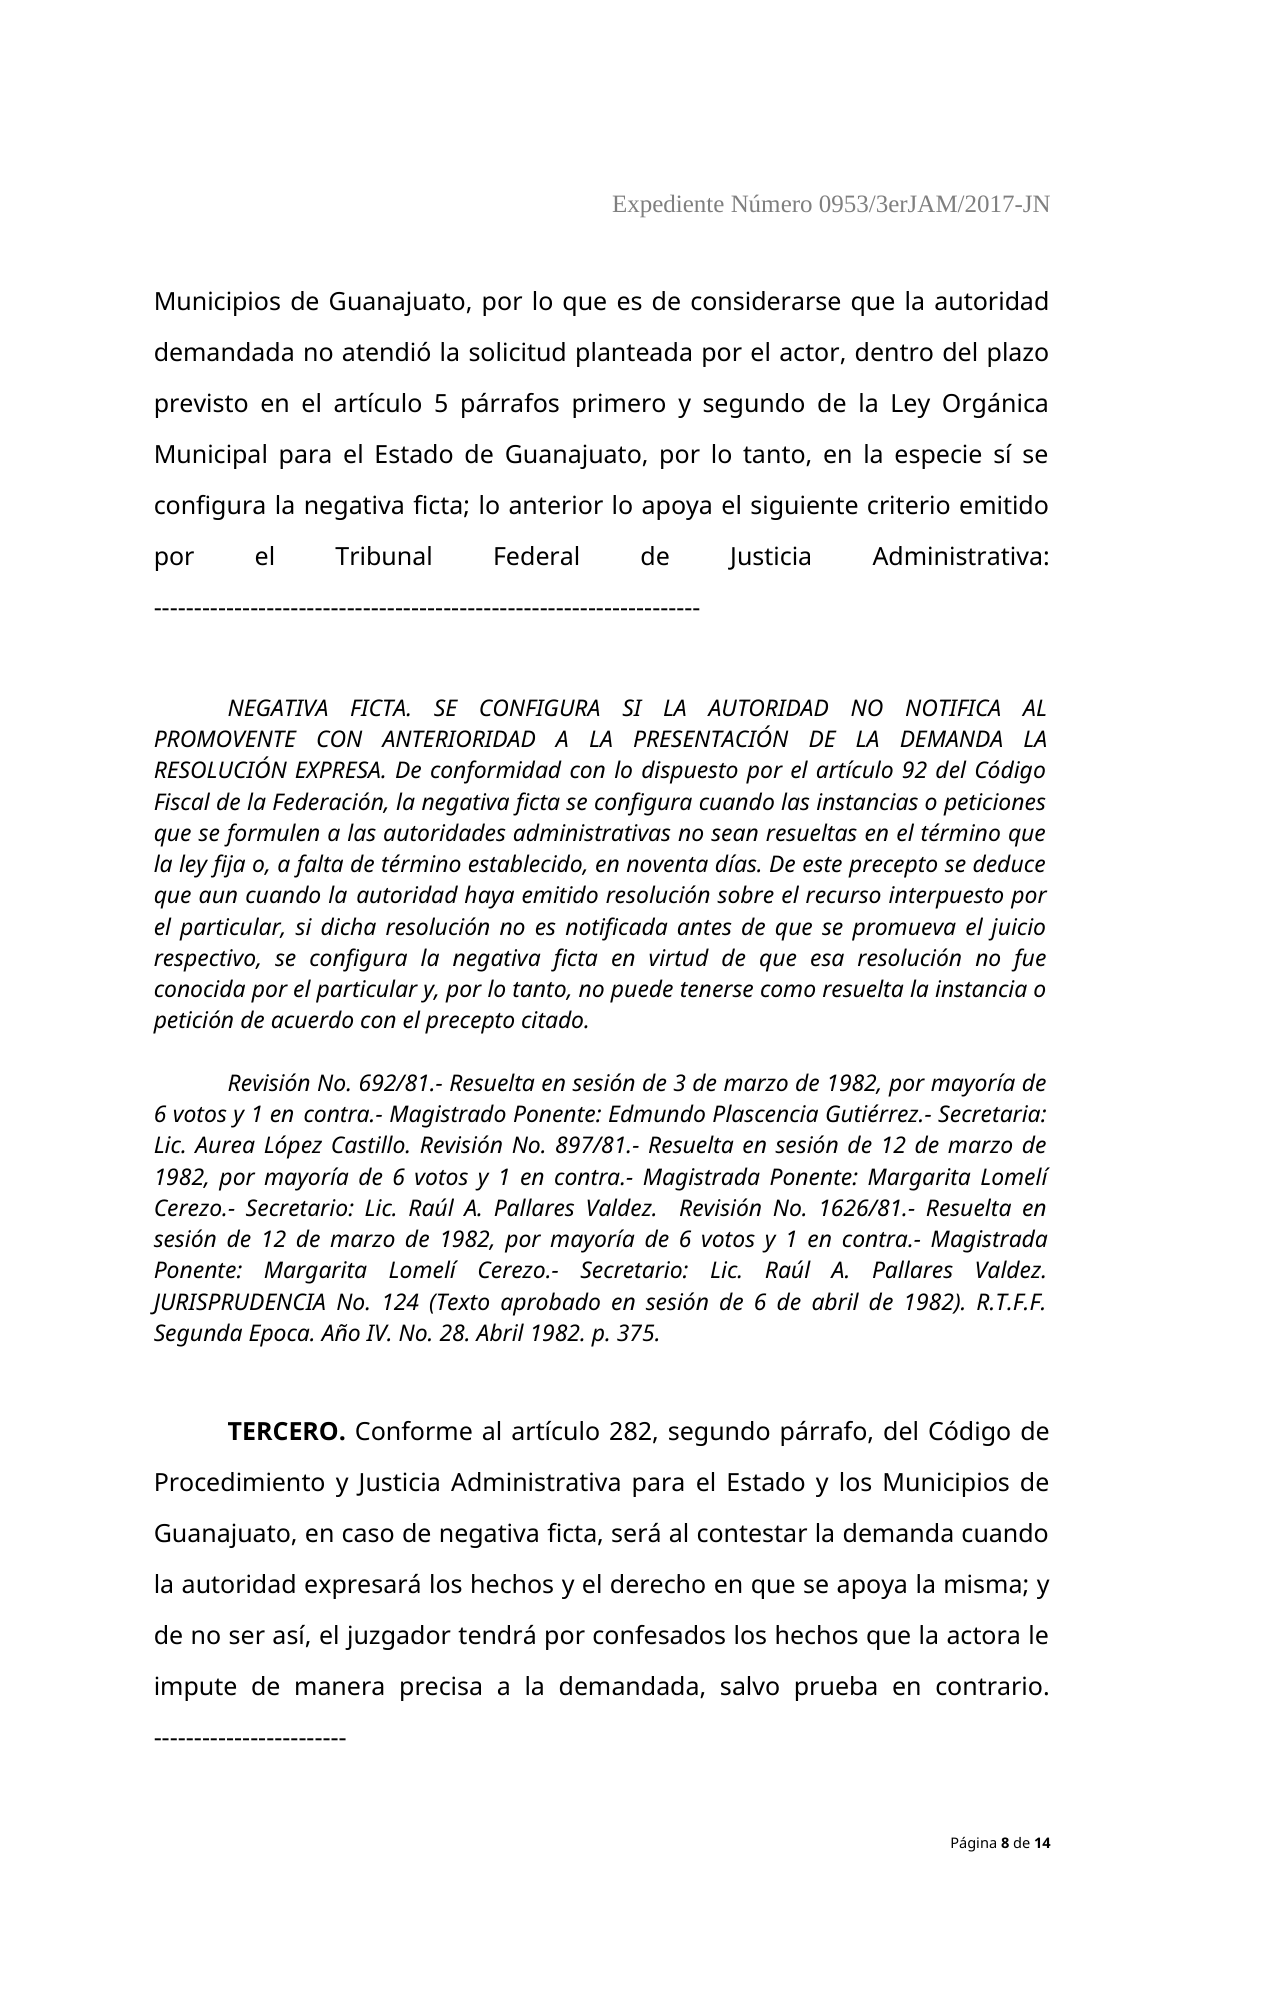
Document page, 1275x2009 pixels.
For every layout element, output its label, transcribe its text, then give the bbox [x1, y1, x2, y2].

text TERCERO. Conforme al artículo 282, segundo párrafo, del Código de Procedimiento y Justicia Administrativa para el Estado y los Municipios de Guanajuato, en caso de negativa ficta, será al contestar la demanda cuando la autoridad expresará los hechos y el derecho en que se apoya la misma; y de no ser así, el juzgador tendrá por confesados los hechos que la actora le impute de manera precisa a la demandada, salvo prueba en contrario. ------------------------ [153, 1413, 1051, 1754]
text Revisión No. 692/81.- Resuelta en sesión de 3 de marzo de 1982, por mayoría de 6 votos y 1 en contra.- Magistrado Ponente: Edmundo Plascencia Gutiérrez.- Secretaria: Lic. Aurea López Castillo. Revisión No. 897/81.- Resuelta en sesión de 12 de marzo de 1982, por mayoría de 6 votos y 1 en contra.- Magistrada Ponente: Margarita Lomelí Cerezo.- Secretario: Lic. Raúl A. Pallares Valdez. Revisión No. 1626/81.- Resuelta en sesión de 12 de marzo de 1982, por mayoría de 6 votos y 1 en contra.- Magistrada Ponente: Margarita Lomelí Cerezo.- Secretario: Lic. Raúl A. Pallares Valdez. JURISPRUDENCIA No. 124 (Texto aprobado en sesión de 6 de abril de 1982). R.T.F.F. Segunda Epoca. Año IV. No. 28. Abril 1982. p. 375. [153, 1067, 1051, 1348]
text NEGATIVA FICTA. SE CONFIGURA SI LA AUTORIDAD NO NOTIFICA AL PROMOVENTE CON ANTERIORIDAD A LA PRESENTACIÓN DE LA DEMANDA LA RESOLUCIÓN EXPRESA. De conformidad con lo dispuesto por el artículo 92 del Código Fiscal de la Federación, la negativa ficta se configura cuando las instancias o peticiones que se formulen a las autoridades administrativas no sean resueltas en el término que la ley fija o, a falta de término establecido, en noventa días. De este precepto se deduce que aun cuando la autoridad haya emitido resolución sobre el recurso interpuesto por el particular, si dicha resolución no es notificada antes de que se promueva el juicio respectivo, se configura la negativa ficta en virtud de que esa resolución no fue conocida por el particular y, por lo tanto, no puede tenerse como resuelta la instancia o petición de acuerdo con el precepto citado. [153, 692, 1051, 1036]
